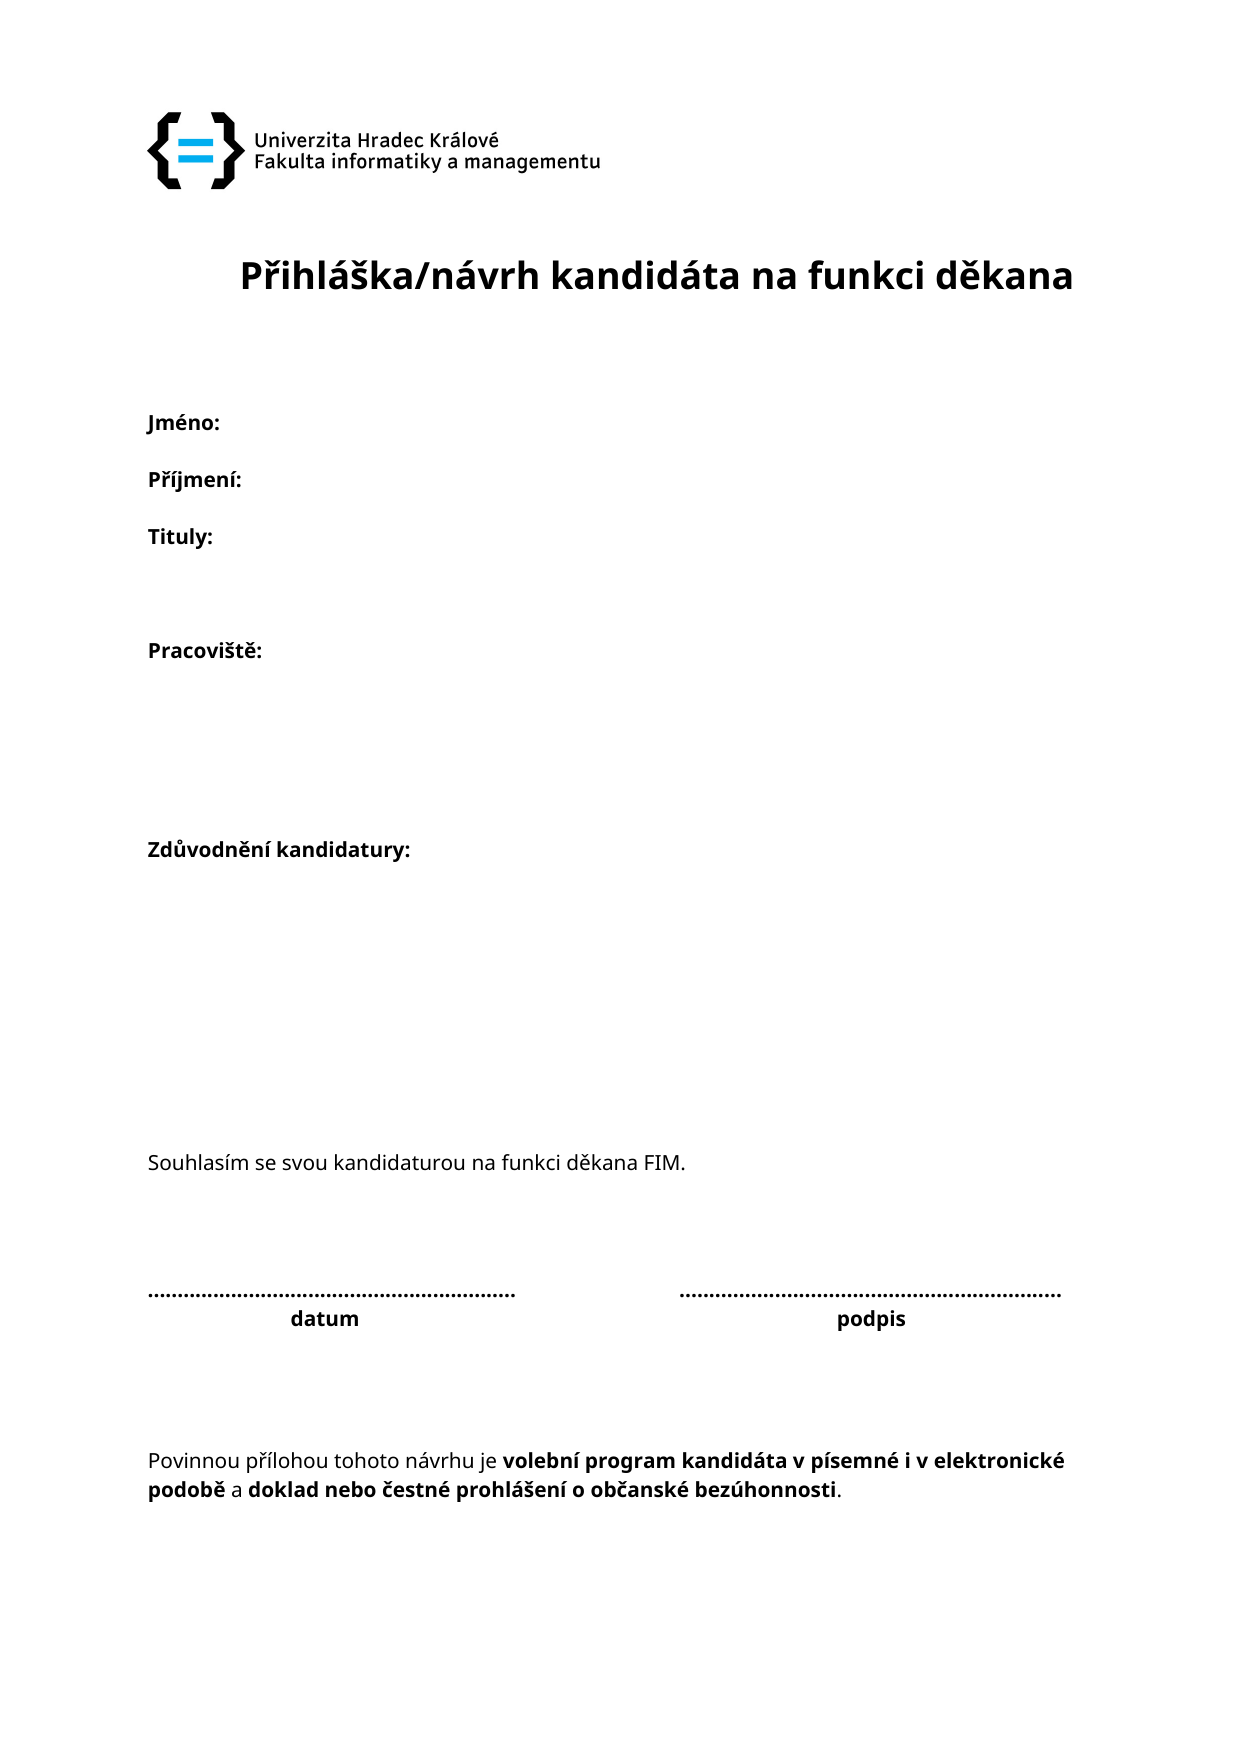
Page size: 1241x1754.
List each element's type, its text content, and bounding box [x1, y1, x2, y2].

text Jméno: [148, 408, 1093, 437]
picture [137, 100, 621, 201]
text Povinnou přílohou tohoto návrhu je volební program kandidáta v písemné i v elektronické podobě a doklad nebo čestné prohlášení o občanské bezúhonnosti. [148, 1446, 1093, 1503]
text Tituly: [148, 522, 1093, 551]
text Souhlasím se svou kandidaturou na funkci děkana FIM. [148, 1148, 1093, 1176]
text Přihláška/návrh kandidáta na funkci děkana [148, 250, 1093, 301]
text datum podpis [148, 1304, 1093, 1332]
subtitle Pracoviště: [148, 636, 1093, 664]
subtitle Zdůvodnění kandidatury: [148, 835, 1093, 863]
text Příjmení: [148, 465, 1093, 494]
